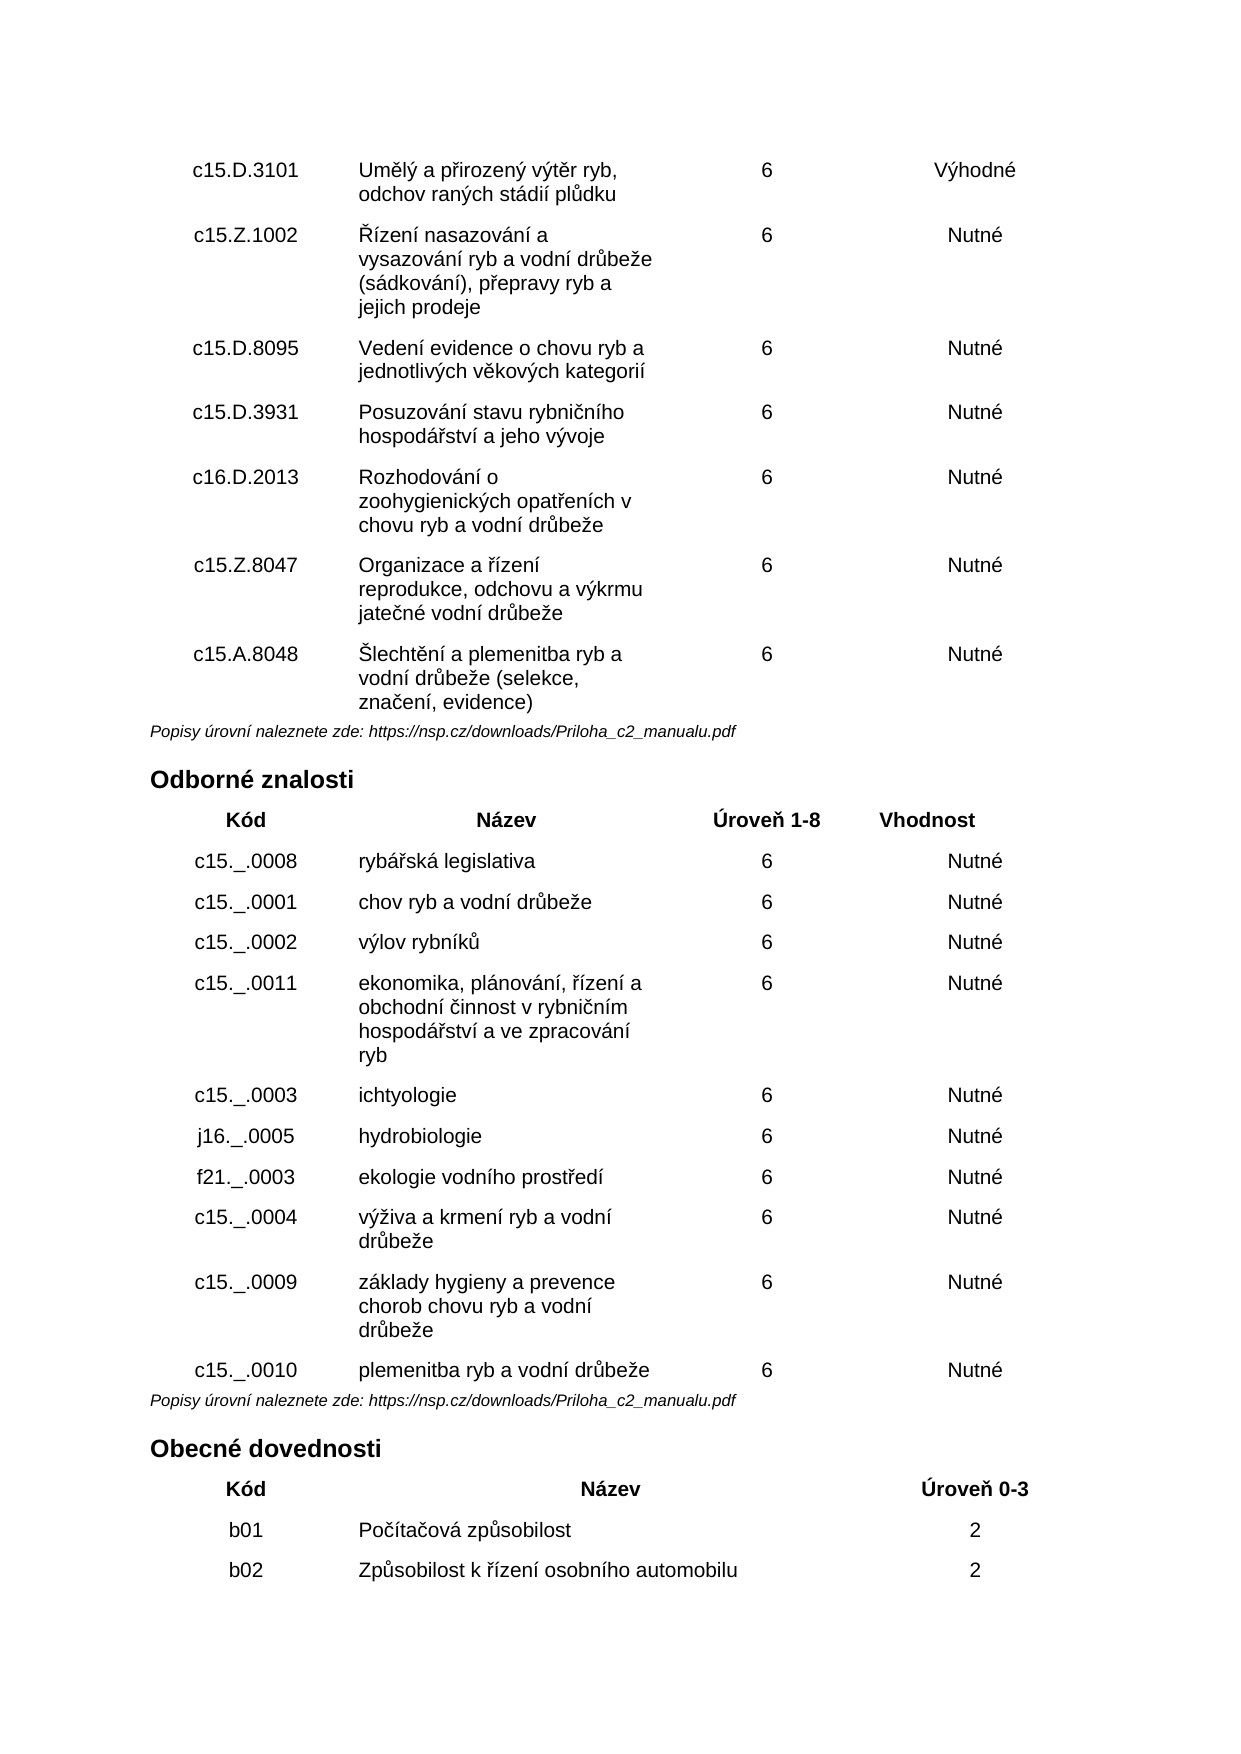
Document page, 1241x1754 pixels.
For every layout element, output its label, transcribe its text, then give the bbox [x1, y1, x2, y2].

table_cell ichtyologie [350, 1075, 662, 1116]
table_cell plemenitba ryb a vodní drůbeže [350, 1350, 662, 1391]
table_cell Nutné [871, 881, 1079, 922]
subtitle Obecné dovednosti [150, 1434, 1090, 1462]
table_cell 6 [663, 150, 871, 214]
table_cell c15.Z.8047 [142, 545, 350, 633]
table_header Úroveň 0-3 [871, 1469, 1079, 1509]
table_cell 6 [663, 1116, 871, 1156]
table_cell Vedení evidence o chovu ryb a jednotlivých věkových kategorií [350, 327, 662, 392]
table_cell c16.D.2013 [142, 456, 350, 545]
table_cell Nutné [871, 456, 1079, 545]
table_cell c15._.0002 [142, 922, 350, 962]
table_cell výživa a krmení ryb a vodní drůbeže [350, 1197, 662, 1261]
table_cell f21._.0003 [142, 1156, 350, 1197]
table_cell Nutné [871, 327, 1079, 392]
table_cell c15.A.8048 [142, 633, 350, 722]
table_cell Nutné [871, 1197, 1079, 1261]
table_cell c15.D.3101 [142, 150, 350, 214]
table_header Kód [142, 800, 350, 841]
table_cell c15.D.3931 [142, 392, 350, 456]
table_cell c15._.0003 [142, 1075, 350, 1116]
table_cell c15.Z.1002 [142, 215, 350, 327]
table_cell c15._.0009 [142, 1261, 350, 1350]
table_cell Rozhodování o zoohygienických opatřeních v chovu ryb a vodní drůbeže [350, 456, 662, 545]
table_cell 2 [871, 1550, 1079, 1591]
table_cell Výhodné [871, 150, 1079, 214]
table_cell rybářská legislativa [350, 841, 662, 881]
table_cell 6 [663, 881, 871, 922]
table_header Kód [142, 1469, 350, 1509]
table_cell 6 [663, 545, 871, 633]
table_cell c15.D.8095 [142, 327, 350, 392]
subtitle Odborné znalosti [150, 765, 1090, 794]
table_cell c15._.0001 [142, 881, 350, 922]
table_cell hydrobiologie [350, 1116, 662, 1156]
table_cell Nutné [871, 1261, 1079, 1350]
table_cell b01 [142, 1509, 350, 1550]
table_cell 6 [663, 1075, 871, 1116]
table_header Úroveň 1-8 [663, 800, 871, 841]
table_cell 6 [663, 1350, 871, 1391]
table_cell c15._.0011 [142, 963, 350, 1075]
table_cell Počítačová způsobilost [350, 1509, 871, 1550]
table_cell 2 [871, 1509, 1079, 1550]
table_cell Nutné [871, 1156, 1079, 1197]
table_cell c15._.0004 [142, 1197, 350, 1261]
table_cell Nutné [871, 922, 1079, 962]
text Popisy úrovní naleznete zde: https://nsp.cz/downloads/Priloha_c2_manualu.pdf [150, 722, 1090, 741]
table_cell Řízení nasazování a vysazování ryb a vodní drůbeže (sádkování), přepravy ryb a jejich prodeje [350, 215, 662, 327]
table_cell Nutné [871, 841, 1079, 881]
table_cell 6 [663, 1197, 871, 1261]
table_cell 6 [663, 841, 871, 881]
table_cell c15._.0010 [142, 1350, 350, 1391]
table_cell Nutné [871, 215, 1079, 327]
table_cell 6 [663, 1156, 871, 1197]
table_cell Organizace a řízení reprodukce, odchovu a výkrmu jatečné vodní drůbeže [350, 545, 662, 633]
table_cell c15._.0008 [142, 841, 350, 881]
table_cell Nutné [871, 1075, 1079, 1116]
table_cell Nutné [871, 1350, 1079, 1391]
table_cell 6 [663, 1261, 871, 1350]
table_cell 6 [663, 327, 871, 392]
table_cell b02 [142, 1550, 350, 1591]
table_cell výlov rybníků [350, 922, 662, 962]
table_cell Způsobilost k řízení osobního automobilu [350, 1550, 871, 1591]
table_cell 6 [663, 215, 871, 327]
table_cell 6 [663, 392, 871, 456]
table_cell 6 [663, 456, 871, 545]
table_cell Nutné [871, 633, 1079, 722]
table_cell 6 [663, 963, 871, 1075]
table_cell 6 [663, 633, 871, 722]
table_cell Nutné [871, 963, 1079, 1075]
table_header Název [350, 1469, 871, 1509]
table_cell Umělý a přirozený výtěr ryb, odchov raných stádií plůdku [350, 150, 662, 214]
table_cell chov ryb a vodní drůbeže [350, 881, 662, 922]
table_cell 6 [663, 922, 871, 962]
table_cell Nutné [871, 392, 1079, 456]
table_header Název [350, 800, 662, 841]
text Popisy úrovní naleznete zde: https://nsp.cz/downloads/Priloha_c2_manualu.pdf [150, 1391, 1090, 1410]
table_cell Nutné [871, 1116, 1079, 1156]
table_header Vhodnost [871, 800, 1079, 841]
table_cell Šlechtění a plemenitba ryb a vodní drůbeže (selekce, značení, evidence) [350, 633, 662, 722]
table_cell Posuzování stavu rybničního hospodářství a jeho vývoje [350, 392, 662, 456]
table_cell základy hygieny a prevence chorob chovu ryb a vodní drůbeže [350, 1261, 662, 1350]
table_cell ekonomika, plánování, řízení a obchodní činnost v rybničním hospodářství a ve zpracování ryb [350, 963, 662, 1075]
table_cell j16._.0005 [142, 1116, 350, 1156]
table_cell Nutné [871, 545, 1079, 633]
table_cell ekologie vodního prostředí [350, 1156, 662, 1197]
